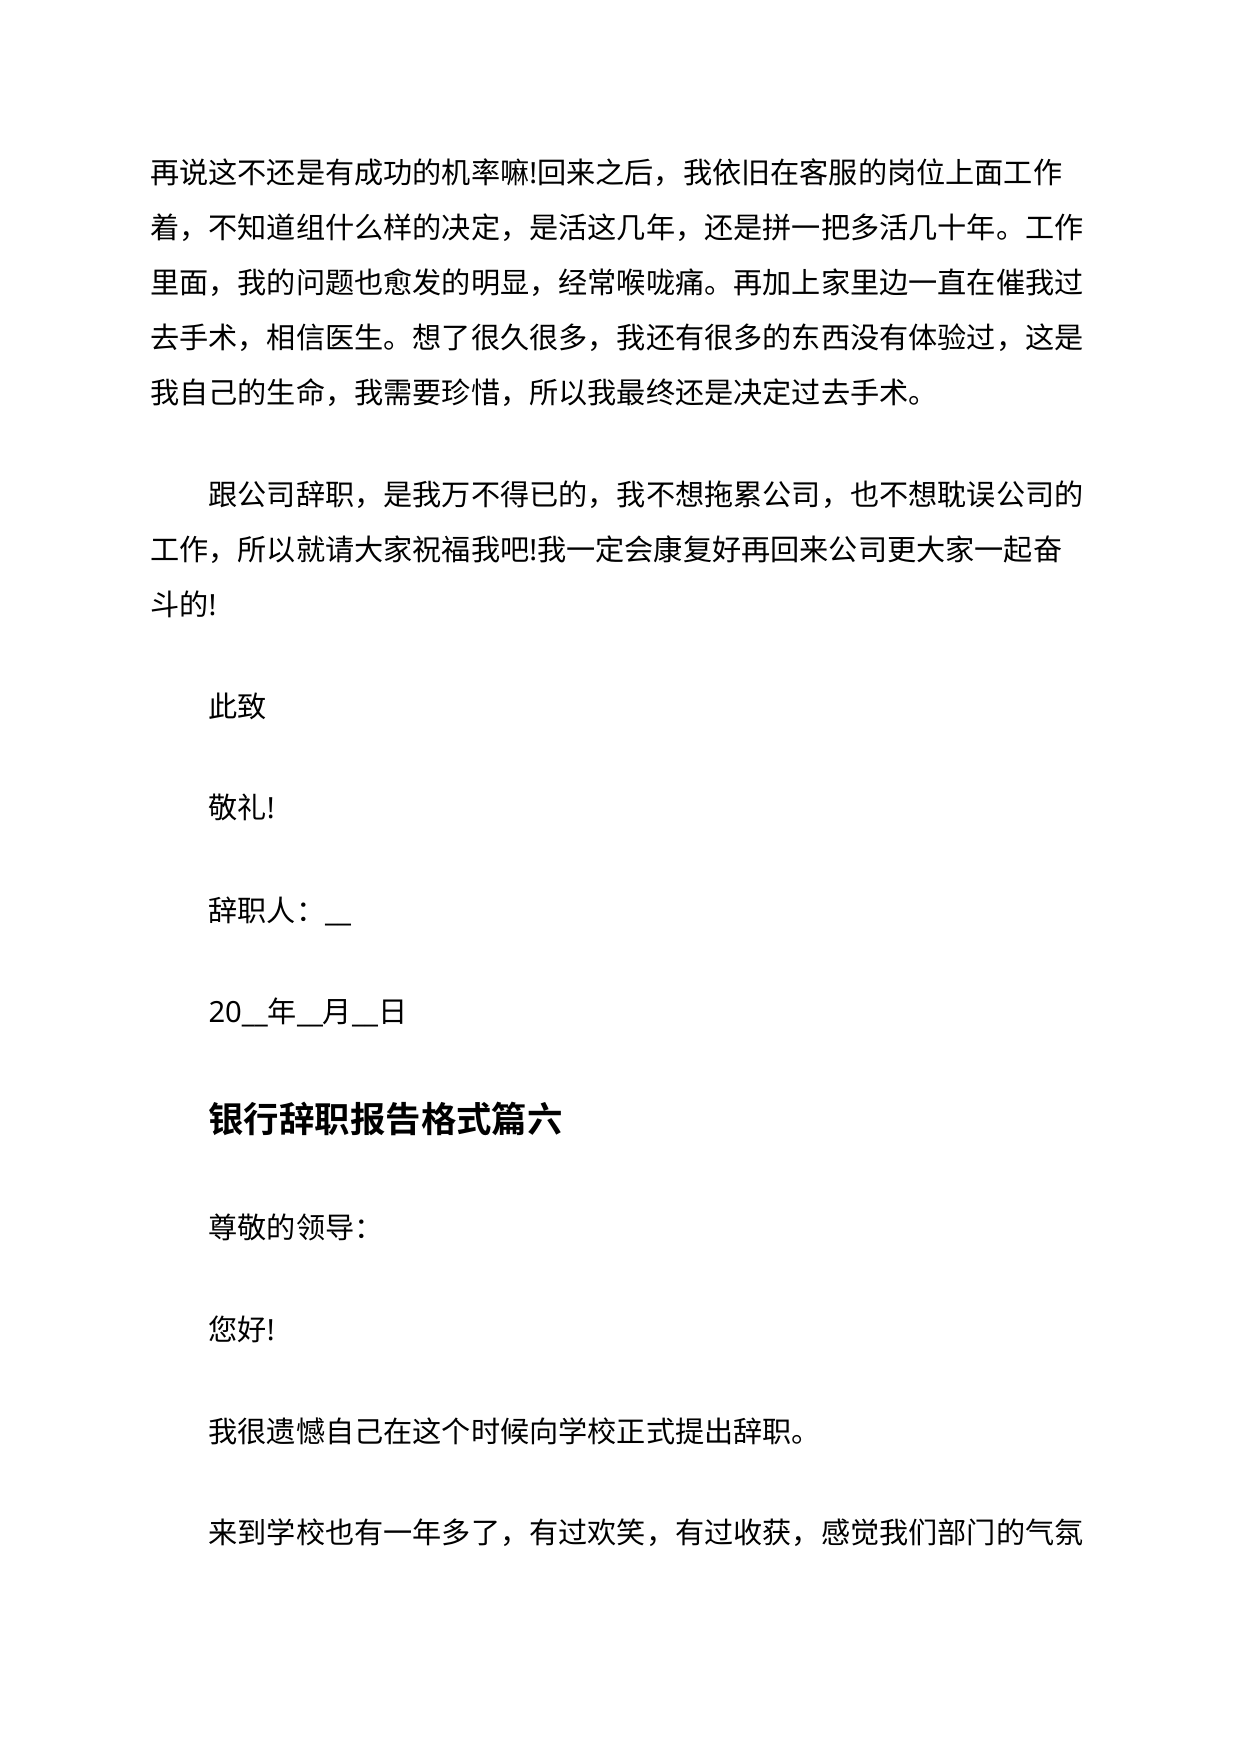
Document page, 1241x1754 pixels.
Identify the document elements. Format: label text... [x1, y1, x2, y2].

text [150, 1510, 1090, 1552]
text 敬礼! [150, 785, 1090, 827]
text 我很遗憾自己在这个时候向学校正式提出辞职。 [150, 1408, 1090, 1451]
text 辞职人：__ [150, 887, 1090, 929]
text 20__年__月__日 [150, 989, 1090, 1031]
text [150, 150, 1090, 412]
text 跟公司辞职，是我万不得已的，我不想拖累公司，也不想耽误公司的工作，所以就请大家祝福我吧!我一定会康复好再回来公司更大家一起奋斗的! [150, 471, 1090, 624]
text 尊敬的领导： [150, 1204, 1090, 1247]
text 此致 [150, 683, 1090, 726]
text 银行辞职报告格式篇六 [150, 1091, 1090, 1142]
text 您好! [150, 1306, 1090, 1349]
